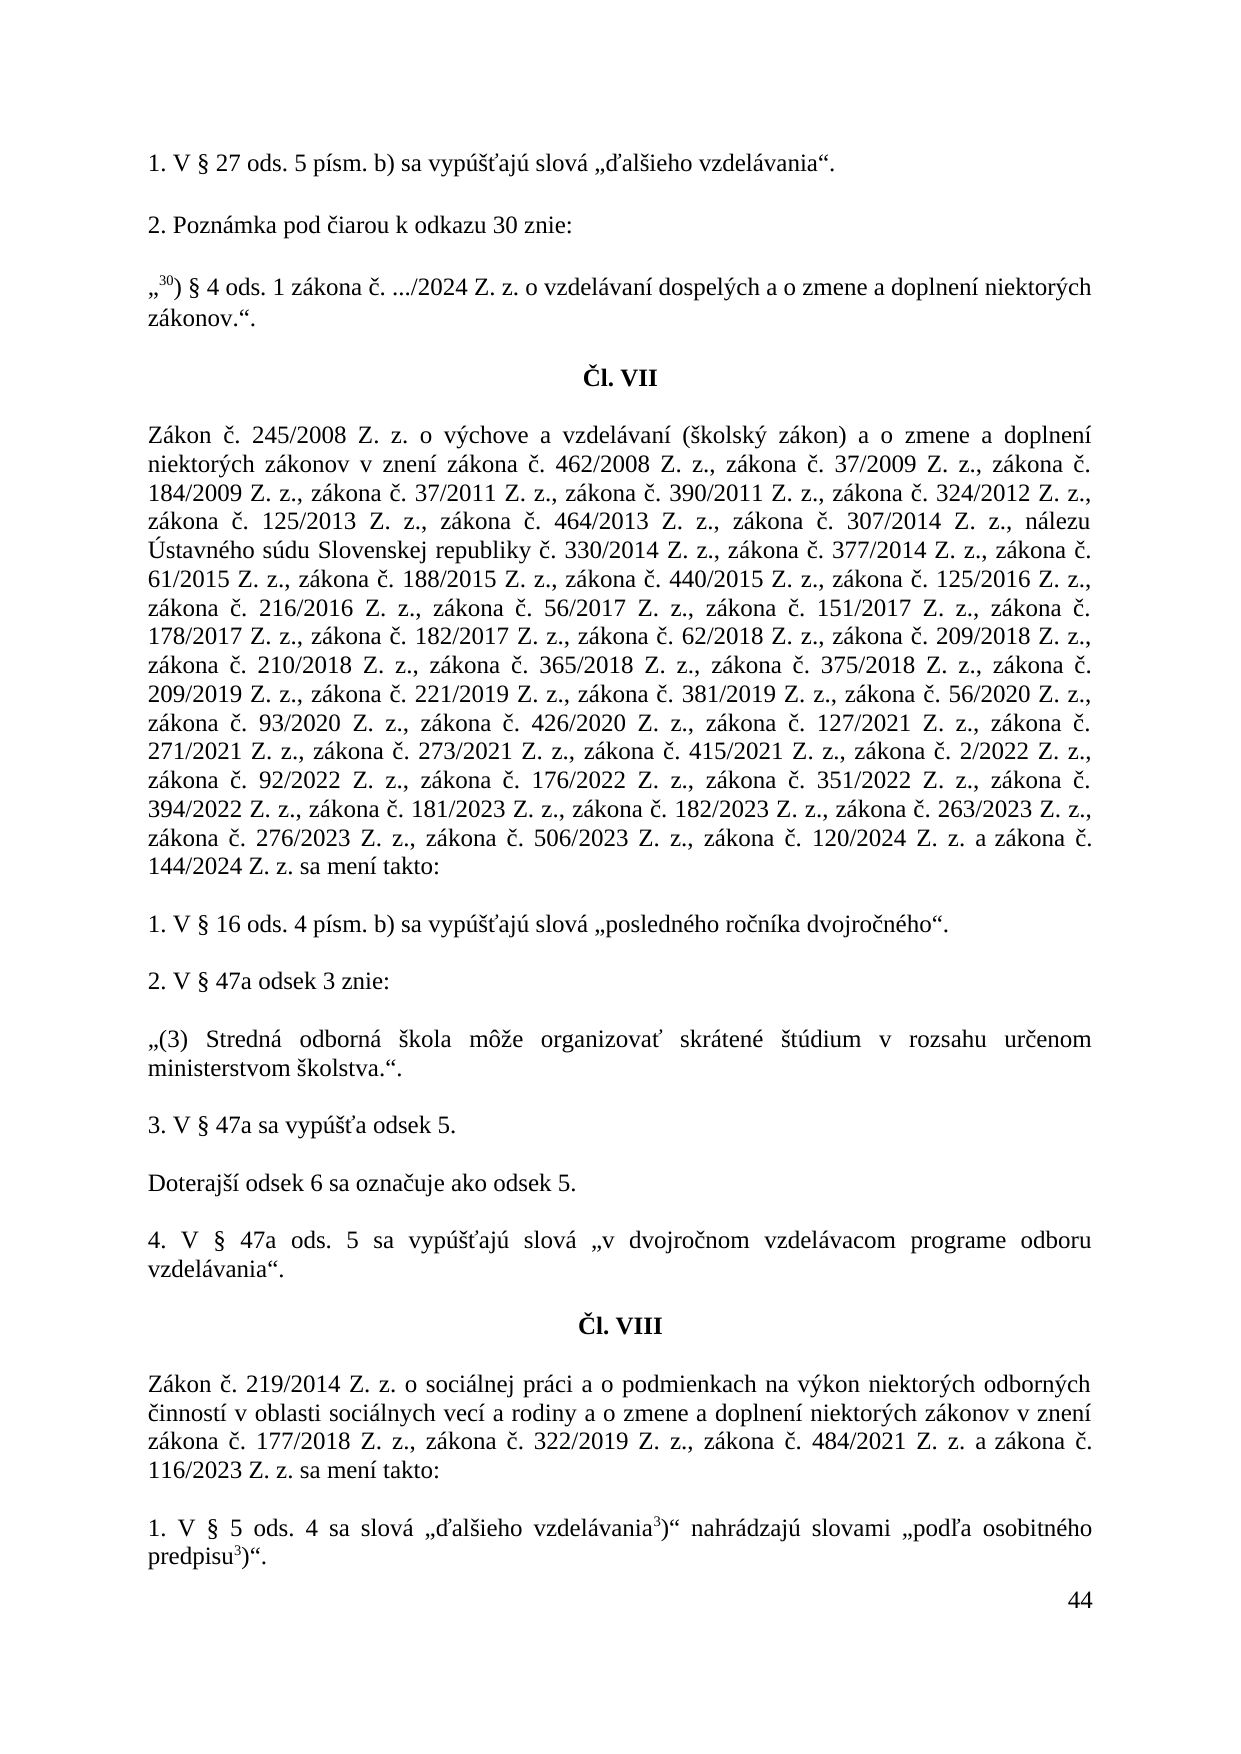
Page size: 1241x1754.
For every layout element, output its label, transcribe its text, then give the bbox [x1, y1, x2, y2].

text 3. V § 47a sa vypúšťa odsek 5. [148, 1110, 1092, 1139]
text Doterajší odsek 6 sa označuje ako odsek 5. [148, 1168, 1092, 1196]
text 1. V § 27 ods. 5 písm. b) sa vypúšťajú slová „ďalšieho vzdelávania“. [148, 148, 1092, 176]
text Čl. VII [148, 363, 1092, 391]
text 4. V § 47a ods. 5 sa vypúšťajú slová „v dvojročnom vzdelávacom programe odboru vzdelávania“. [148, 1225, 1092, 1283]
text „30) § 4 ods. 1 zákona č. .../2024 Z. z. o vzdelávaní dospelých a o zmene a doplnení niektorých zákonov.“. [148, 272, 1092, 332]
text Čl. VIII [148, 1311, 1092, 1340]
text „(3) Stredná odborná škola môže organizovať skrátené štúdium v rozsahu určenom ministerstvom školstva.“. [148, 1024, 1092, 1081]
text 1. V § 16 ods. 4 písm. b) sa vypúšťajú slová „posledného ročníka dvojročného“. [148, 909, 1092, 938]
text Zákon č. 245/2008 Z. z. o výchove a vzdelávaní (školský zákon) a o zmene a doplnení niektorých zákonov v znení zákona č. 462/2008 Z. z., zákona č. 37/2009 Z. z., zákona č. 184/2009 Z. z., zákona č. 37/2011 Z. z., zákona č. 390/2011 Z. z., zákona č. 324/2012 Z. z., zákona č. 125/2013 Z. z., zákona č. 464/2013 Z. z., zákona č. 307/2014 Z. z., nálezu Ústavného súdu Slovenskej republiky č. 330/2014 Z. z., zákona č. 377/2014 Z. z., zákona č. 61/2015 Z. z., zákona č. 188/2015 Z. z., zákona č. 440/2015 Z. z., zákona č. 125/2016 Z. z., zákona č. 216/2016 Z. z., zákona č. 56/2017 Z. z., zákona č. 151/2017 Z. z., zákona č. 178/2017 Z. z., zákona č. 182/2017 Z. z., zákona č. 62/2018 Z. z., zákona č. 209/2018 Z. z., zákona č. 210/2018 Z. z., zákona č. 365/2018 Z. z., zákona č. 375/2018 Z. z., zákona č. 209/2019 Z. z., zákona č. 221/2019 Z. z., zákona č. 381/2019 Z. z., zákona č. 56/2020 Z. z., zákona č. 93/2020 Z. z., zákona č. 426/2020 Z. z., zákona č. 127/2021 Z. z., zákona č. 271/2021 Z. z., zákona č. 273/2021 Z. z., zákona č. 415/2021 Z. z., zákona č. 2/2022 Z. z., zákona č. 92/2022 Z. z., zákona č. 176/2022 Z. z., zákona č. 351/2022 Z. z., zákona č. 394/2022 Z. z., zákona č. 181/2023 Z. z., zákona č. 182/2023 Z. z., zákona č. 263/2023 Z. z., zákona č. 276/2023 Z. z., zákona č. 506/2023 Z. z., zákona č. 120/2024 Z. z. a zákona č. 144/2024 Z. z. sa mení takto: [148, 420, 1092, 880]
text Zákon č. 219/2014 Z. z. o sociálnej práci a o podmienkach na výkon niektorých odborných činností v oblasti sociálnych vecí a rodiny a o zmene a doplnení niektorých zákonov v znení zákona č. 177/2018 Z. z., zákona č. 322/2019 Z. z., zákona č. 484/2021 Z. z. a zákona č. 116/2023 Z. z. sa mení takto: [148, 1369, 1092, 1484]
text 2. Poznámka pod čiarou k odkazu 30 znie: [148, 210, 1092, 238]
text 2. V § 47a odsek 3 znie: [148, 966, 1092, 995]
text 1. V § 5 ods. 4 sa slová „ďalšieho vzdelávania3)“ nahrádzajú slovami „podľa osobitného predpisu3)“. [148, 1513, 1092, 1570]
